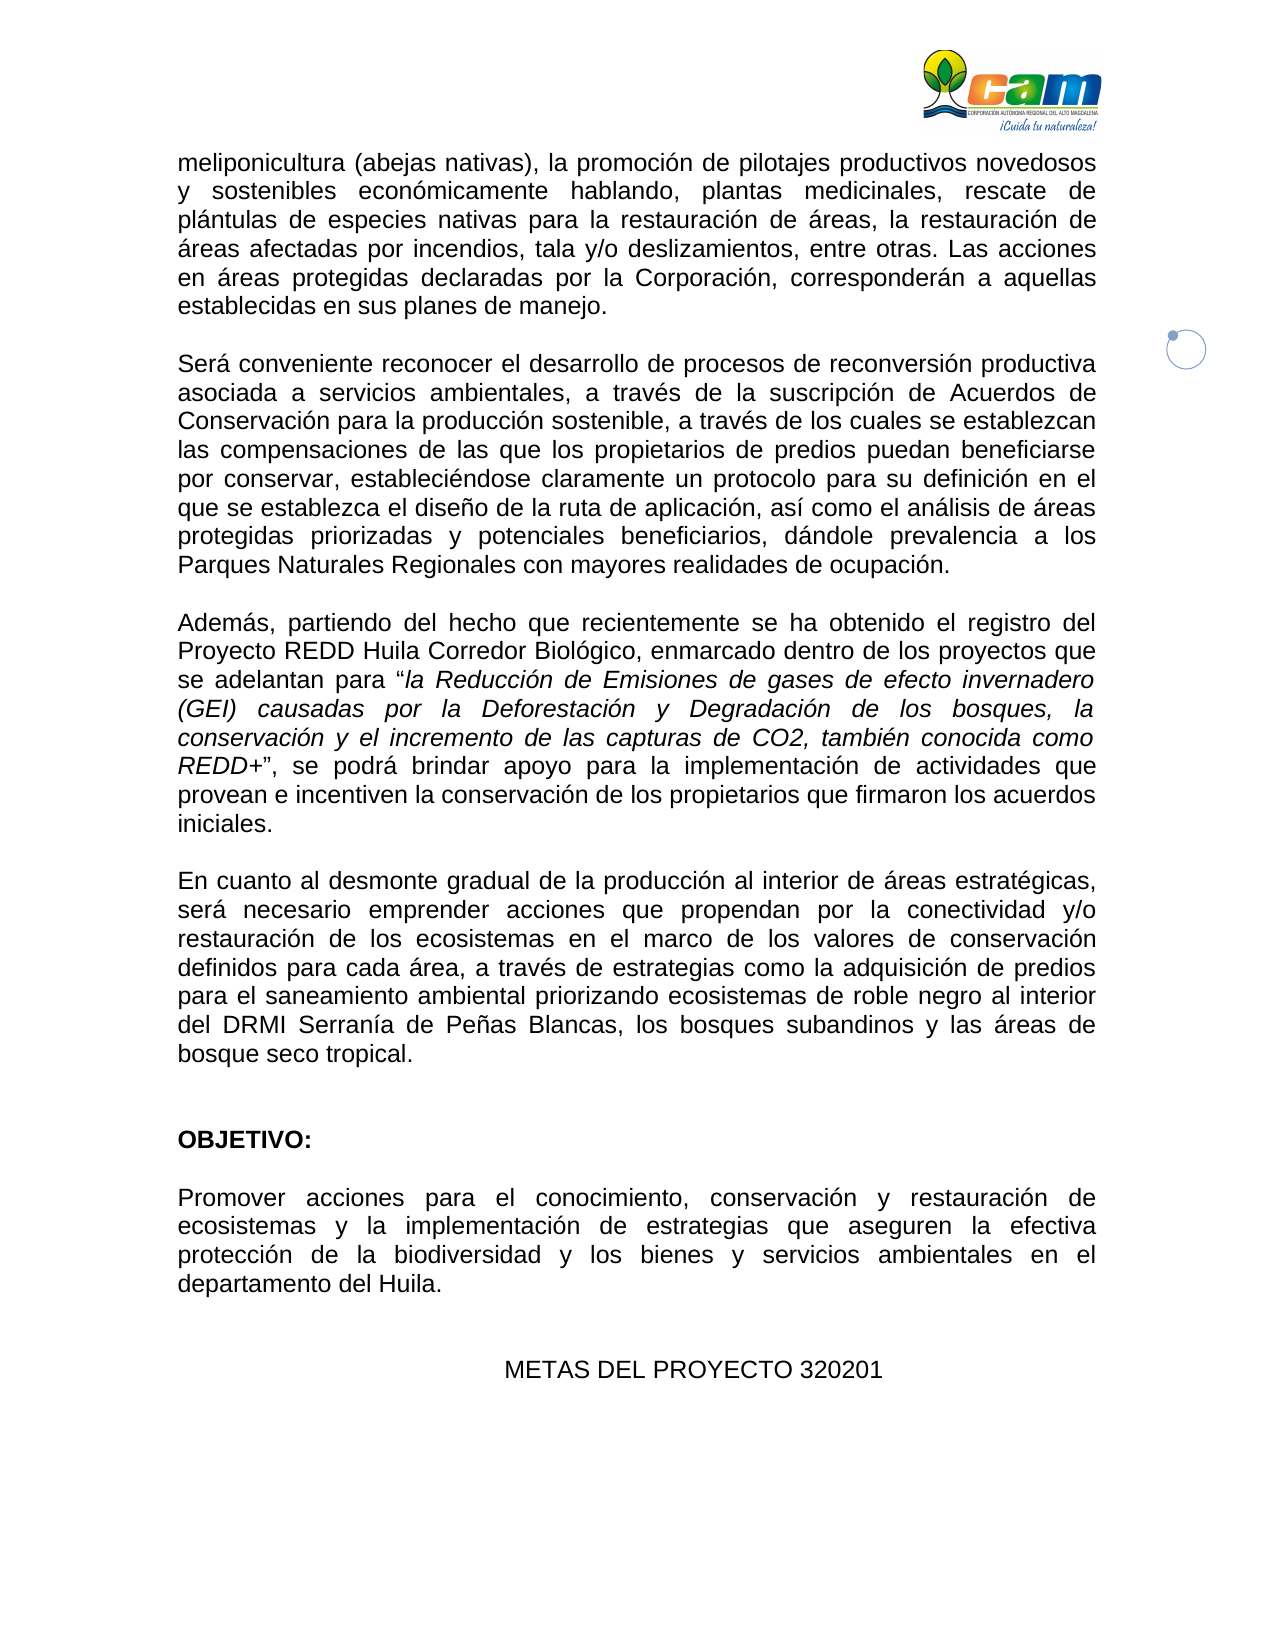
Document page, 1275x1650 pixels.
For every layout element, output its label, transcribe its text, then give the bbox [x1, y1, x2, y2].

text Será conveniente reconocer el desarrollo de procesos de reconversión productiva asociada a servicios ambientales, a través de la suscripción de Acuerdos de Conservación para la producción sostenible, a través de los cuales se establezcan las compensaciones de las que los propietarios de predios puedan beneficiarse por conservar, estableciéndose claramente un protocolo para su definición en el que se establezca el diseño de la ruta de aplicación, así como el análisis de áreas protegidas priorizadas y potenciales beneficiarios, dándole prevalencia a los Parques Naturales Regionales con mayores realidades de ocupación. [177, 349, 1098, 579]
text En cuanto al desmonte gradual de la producción al interior de áreas estratégicas, será necesario emprender acciones que propendan por la conectividad y/o restauración de los ecosistemas en el marco de los valores de conservación definidos para cada área, a través de estrategias como la adquisición de predios para el saneamiento ambiental priorizando ecosistemas de roble negro al interior del DRMI Serranía de Peñas Blancas, los bosques subandinos y las áreas de bosque seco tropical. [177, 866, 1098, 1068]
text Promover acciones para el conocimiento, conservación y restauración de ecosistemas y la implementación de estrategias que aseguren la efectiva protección de la biodiversidad y los bienes y servicios ambientales en el departamento del Huila. [177, 1183, 1098, 1298]
text OBJETIVO: [177, 1125, 1098, 1154]
picture [923, 50, 1102, 137]
text METAS DEL PROYECTO 320201 [290, 1355, 1098, 1384]
text Además, partiendo del hecho que recientemente se ha obtenido el registro del Proyecto REDD Huila Corredor Biológico, enmarcado dentro de los proyectos que se adelantan para “la Reducción de Emisiones de gases de efecto invernadero (GEI) causadas por la Deforestación y Degradación de los bosques, la conservación y el incremento de las capturas de CO2, también conocida como REDD+”, se podrá brindar apoyo para la implementación de actividades que provean e incentiven la conservación de los propietarios que firmaron los acuerdos iniciales. [177, 608, 1098, 838]
